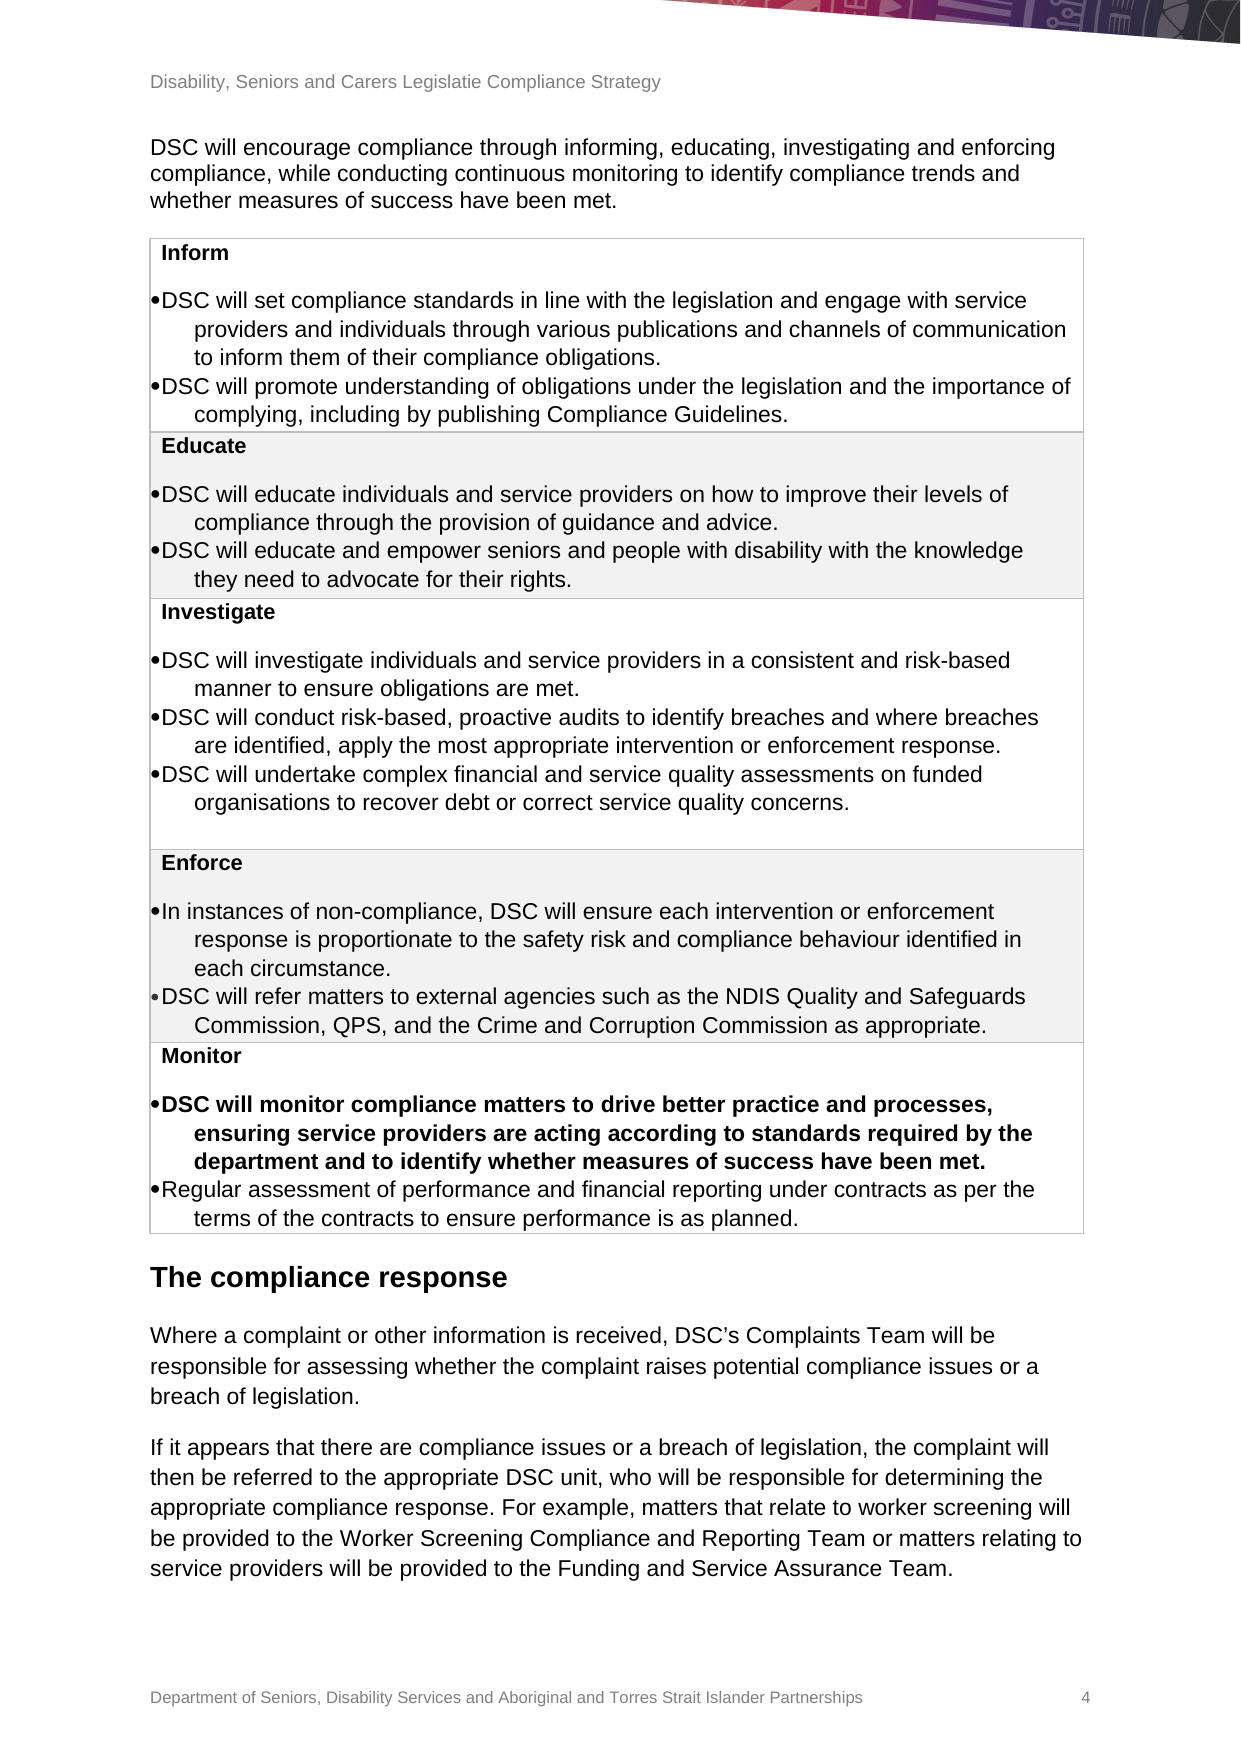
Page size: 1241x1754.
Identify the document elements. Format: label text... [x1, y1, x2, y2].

text If it appears that there are compliance issues or a breach of legislation, the complaint will then be referred to the appropriate DSC unit, who will be responsible for determining the appropriate compliance response. For example, matters that relate to worker screening will be provided to the Worker Screening Compliance and Reporting Team or matters relating to service providers will be provided to the Funding and Service Assurance Team. [150, 1434, 1090, 1581]
table_cell Monitor DSC will monitor compliance matters to drive better practice and processes, ensuring service providers are acting according to standards required by the department and to identify whether measures of success have been met. Regular assessment of performance and financial reporting under contracts as per the terms of the contracts to ensure performance is as planned. [151, 1043, 1083, 1233]
text The compliance response [150, 1259, 1090, 1293]
table_cell Enforce In instances of non-compliance, DSC will ensure each intervention or enforcement response is proportionate to the safety risk and compliance behaviour identified in each circumstance. DSC will refer matters to external agencies such as the NDIS Quality and Safeguards Commission, QPS, and the Crime and Corruption Commission as appropriate. [151, 850, 1083, 1042]
table_header Inform DSC will set compliance standards in line with the legislation and engage with service providers and individuals through various publications and channels of communication to inform them of their compliance obligations. DSC will promote understanding of obligations under the legislation and the importance of complying, including by publishing Compliance Guidelines. [151, 239, 1083, 431]
text DSC will encourage compliance through informing, educating, investigating and enforcing compliance, while conducting continuous monitoring to identify compliance trends and whether measures of success have been met. [150, 134, 1090, 213]
text Where a complaint or other information is received, DSC’s Complaints Team will be responsible for assessing whether the complaint raises potential compliance issues or a breach of legislation. [150, 1322, 1090, 1409]
table_cell Educate DSC will educate individuals and service providers on how to improve their levels of compliance through the provision of guidance and advice. DSC will educate and empower seniors and people with disability with the knowledge they need to advocate for their rights. [151, 433, 1083, 598]
table_cell Investigate DSC will investigate individuals and service providers in a consistent and risk-based manner to ensure obligations are met. DSC will conduct risk-based, proactive audits to identify breaches and where breaches are identified, apply the most appropriate intervention or enforcement response. DSC will undertake complex financial and service quality assessments on funded organisations to recover debt or correct service quality concerns. [151, 599, 1083, 849]
picture [43, 0, 1241, 75]
